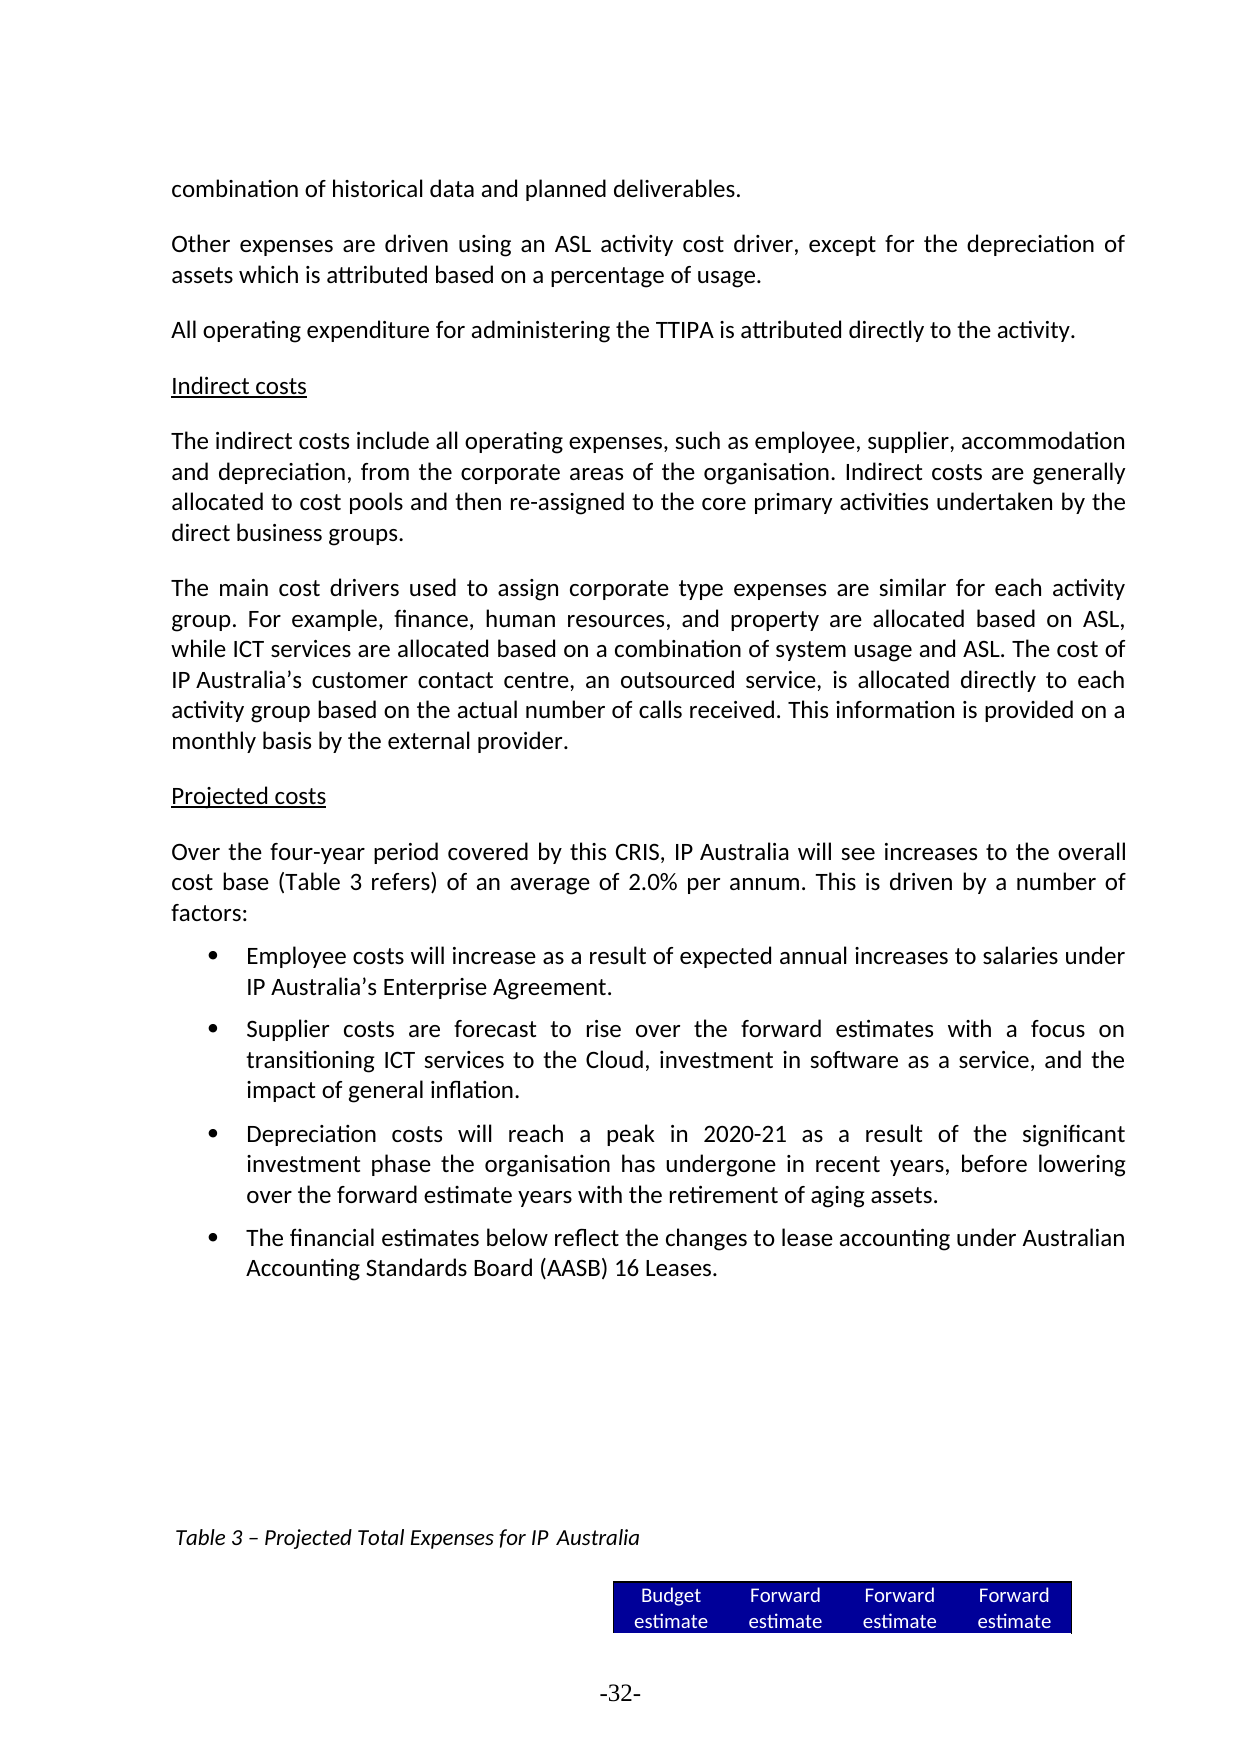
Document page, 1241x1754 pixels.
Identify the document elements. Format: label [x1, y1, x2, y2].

table_header [160, 148, 1139, 1634]
